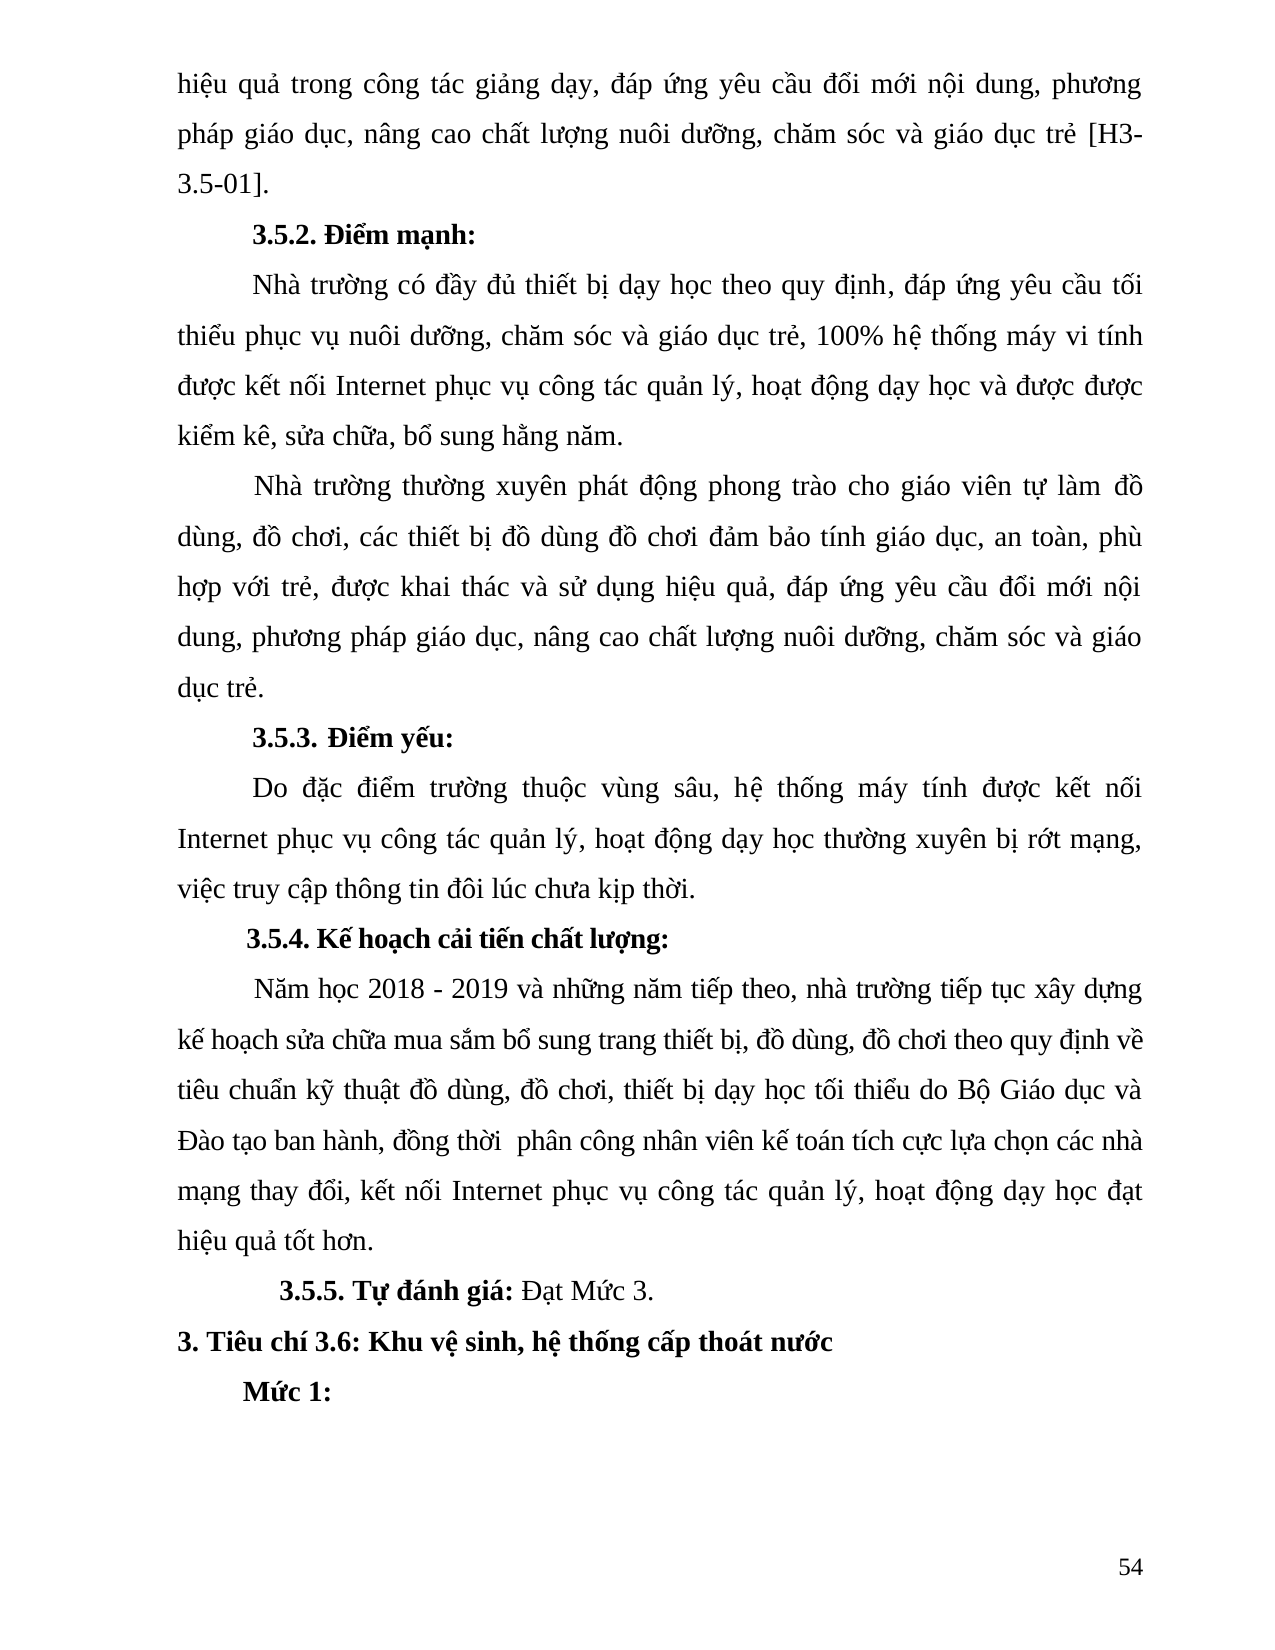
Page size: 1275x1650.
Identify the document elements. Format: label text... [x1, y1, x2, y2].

text Mức 1: [177, 1374, 1143, 1408]
text 3. Tiêu chí 3.6: Khu vệ sinh, hệ thống cấp thoát nước [177, 1324, 1143, 1357]
text 3.5.4. Kế hoạch cải tiến chất lượng: [177, 921, 1143, 955]
text Năm học 2018 - 2019 và những năm tiếp theo, nhà trường tiếp tục xây dựng kế hoạch sửa chữa mua sắm bổ sung trang thiết bị, đồ dùng, đồ chơi theo quy định về tiêu chuẩn kỹ thuật đồ dùng, đồ chơi, thiết bị dạy học tối thiểu do Bộ Giáo dục và Đào tạo ban hành, đồng thời phân công nhân viên kế toán tích cực lựa chọn các nhà mạng thay đổi, kết nối Internet phục vụ công tác quản lý, hoạt động dạy học đạt hiệu quả tốt hơn. [177, 972, 1143, 1257]
list Điểm yếu: [252, 720, 1143, 754]
text Nhà trường thường xuyên phát động phong trào cho giáo viên tự làm đồ dùng, đồ chơi, các thiết bị đồ dùng đồ chơi đảm bảo tính giáo dục, an toàn, phù hợp với trẻ, được khai thác và sử dụng hiệu quả, đáp ứng yêu cầu đổi mới nội dung, phương pháp giáo dục, nâng cao chất lượng nuôi dưỡng, chăm sóc và giáo dục trẻ. [177, 468, 1143, 703]
text Nhà trường có đầy đủ thiết bị dạy học theo quy định, đáp ứng yêu cầu tối thiểu phục vụ nuôi dưỡng, chăm sóc và giáo dục trẻ, 100% hệ thống máy vi tính được kết nối Internet phục vụ công tác quản lý, hoạt động dạy học và được được kiểm kê, sửa chữa, bổ sung hằng năm. [177, 267, 1143, 452]
text 3.5.5. Tự đánh giá: Đạt Mức 3. [177, 1273, 1143, 1307]
text Do đặc điểm trường thuộc vùng sâu, hệ thống máy tính được kết nối Internet phục vụ công tác quản lý, hoạt động dạy học thường xuyên bị rớt mạng, việc truy cập thông tin đôi lúc chưa kịp thời. [177, 770, 1143, 904]
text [177, 66, 1143, 200]
text 3.5.2. Điểm mạnh: [177, 217, 1143, 251]
